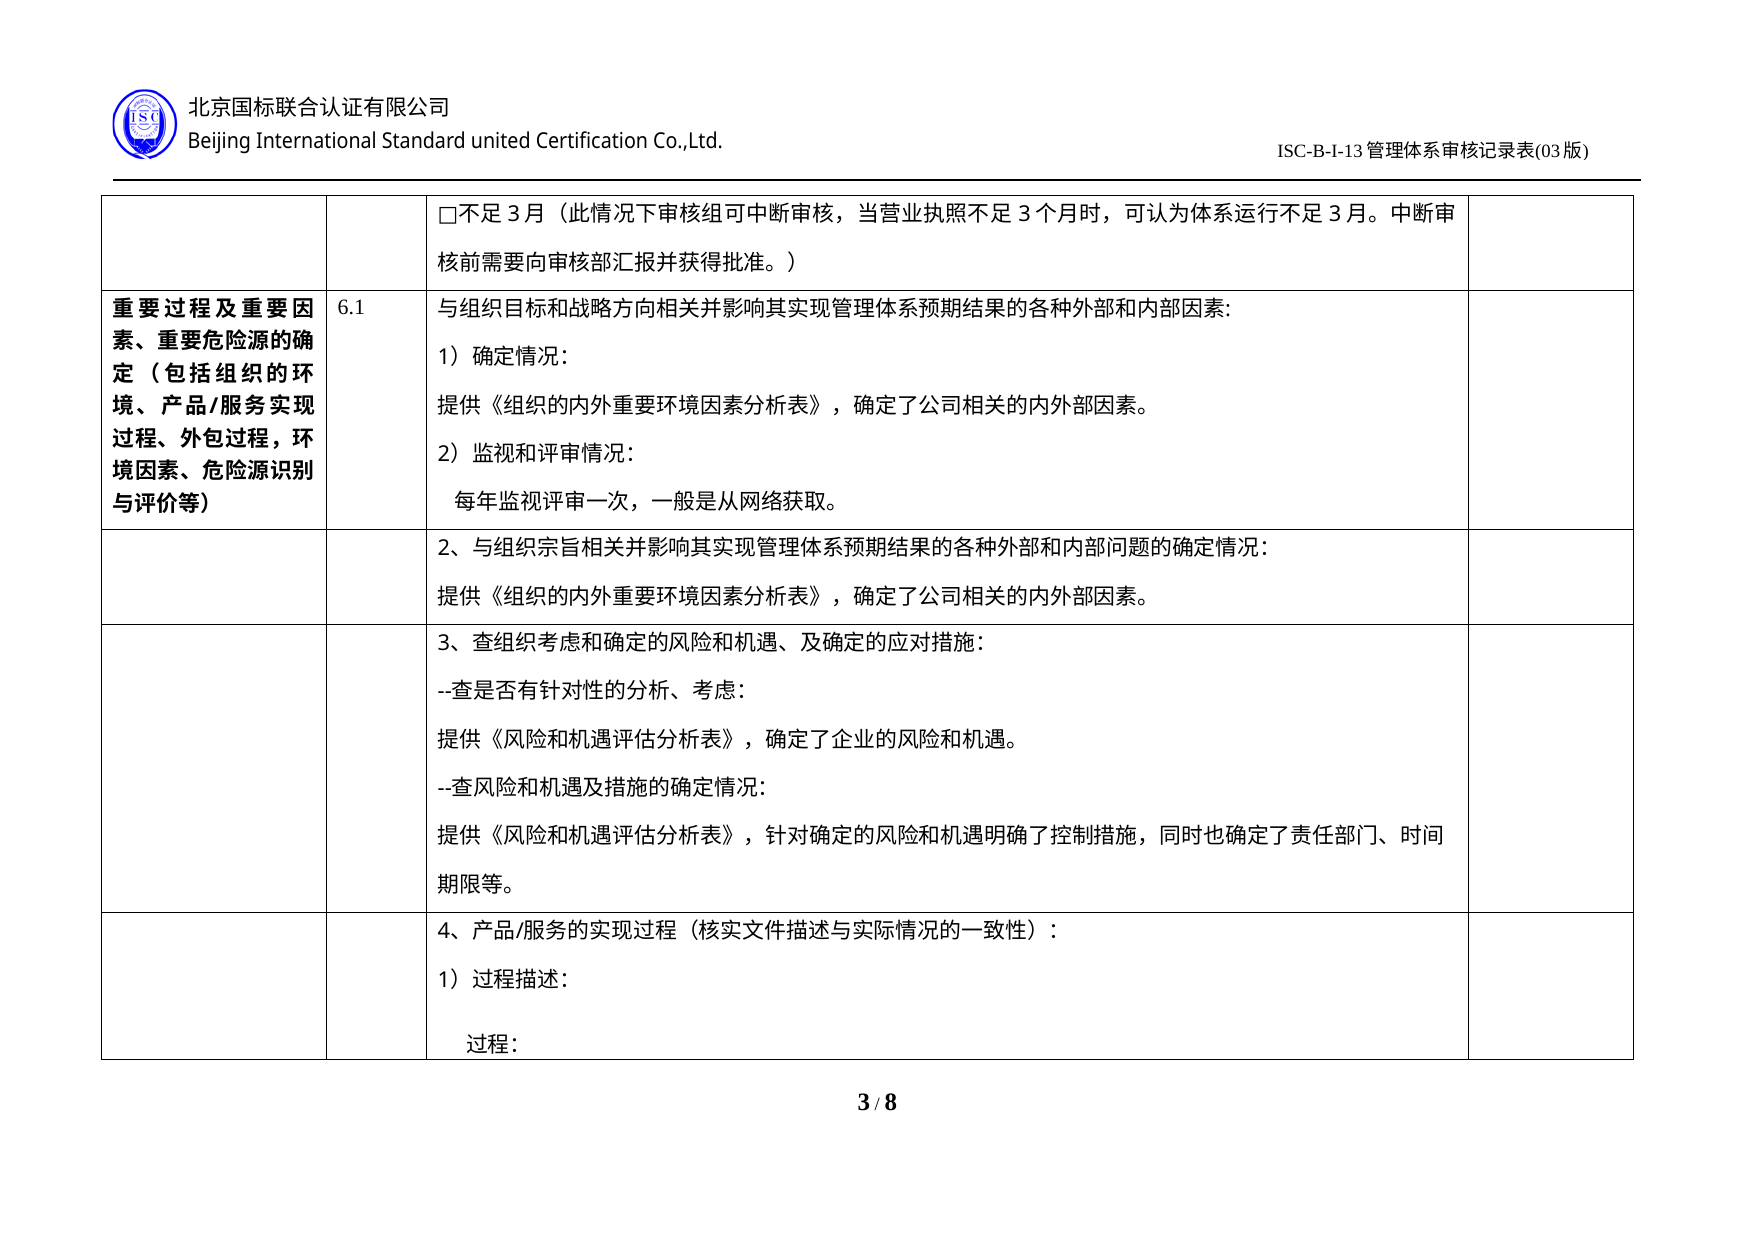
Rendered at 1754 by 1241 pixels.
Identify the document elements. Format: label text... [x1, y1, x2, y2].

table_cell 3、查组织考虑和确定的风险和机遇、及确定的应对措施： --查是否有针对性的分析、考虑： 提供《风险和机遇评估分析表》，确定了企业的风险和机遇。 --查风险和机遇及措施的确定情况： 提供《风险和机遇评估分析表》，针对确定的风险和机遇明确了控制措施，同时也确定了责任部门、时间期限等。 [427, 625, 1468, 912]
table_cell [102, 196, 326, 289]
table_cell [102, 625, 326, 912]
table_cell [327, 530, 426, 624]
table_cell [327, 913, 426, 1059]
table_cell [102, 530, 326, 624]
table_cell 重要过程及重要因素、重要危险源的确定（包括组织的环境、产品/服务实现过程、外包过程，环境因素、危险源识别与评价等） [102, 291, 326, 529]
table_cell 2、与组织宗旨相关并影响其实现管理体系预期结果的各种外部和内部问题的确定情况： 提供《组织的内外重要环境因素分析表》，确定了公司相关的内外部因素。 [427, 530, 1468, 624]
table_cell [1469, 196, 1633, 289]
table_cell [1469, 625, 1633, 912]
table_cell [327, 625, 426, 912]
table_cell [102, 913, 326, 1059]
table_cell [1469, 291, 1633, 529]
picture [112, 89, 180, 158]
table_cell 6.1 [327, 291, 426, 529]
table_cell 4、产品/服务的实现过程（核实文件描述与实际情况的一致性）： 1）过程描述： 过程： 2）组织辨识的关键过程为（QMS/E/O）： ； 辨识是否正确：■正确 □不正确或遗漏，说明： [427, 913, 1468, 1059]
table_cell [327, 196, 426, 289]
table_cell [1469, 913, 1633, 1059]
table_cell [1469, 530, 1633, 624]
table_cell 与组织目标和战略方向相关并影响其实现管理体系预期结果的各种外部和内部因素: 1）确定情况： 提供《组织的内外重要环境因素分析表》，确定了公司相关的内外部因素。 2）监视和评审情况： 每年监视评审一次，一般是从网络获取。 [427, 291, 1468, 529]
